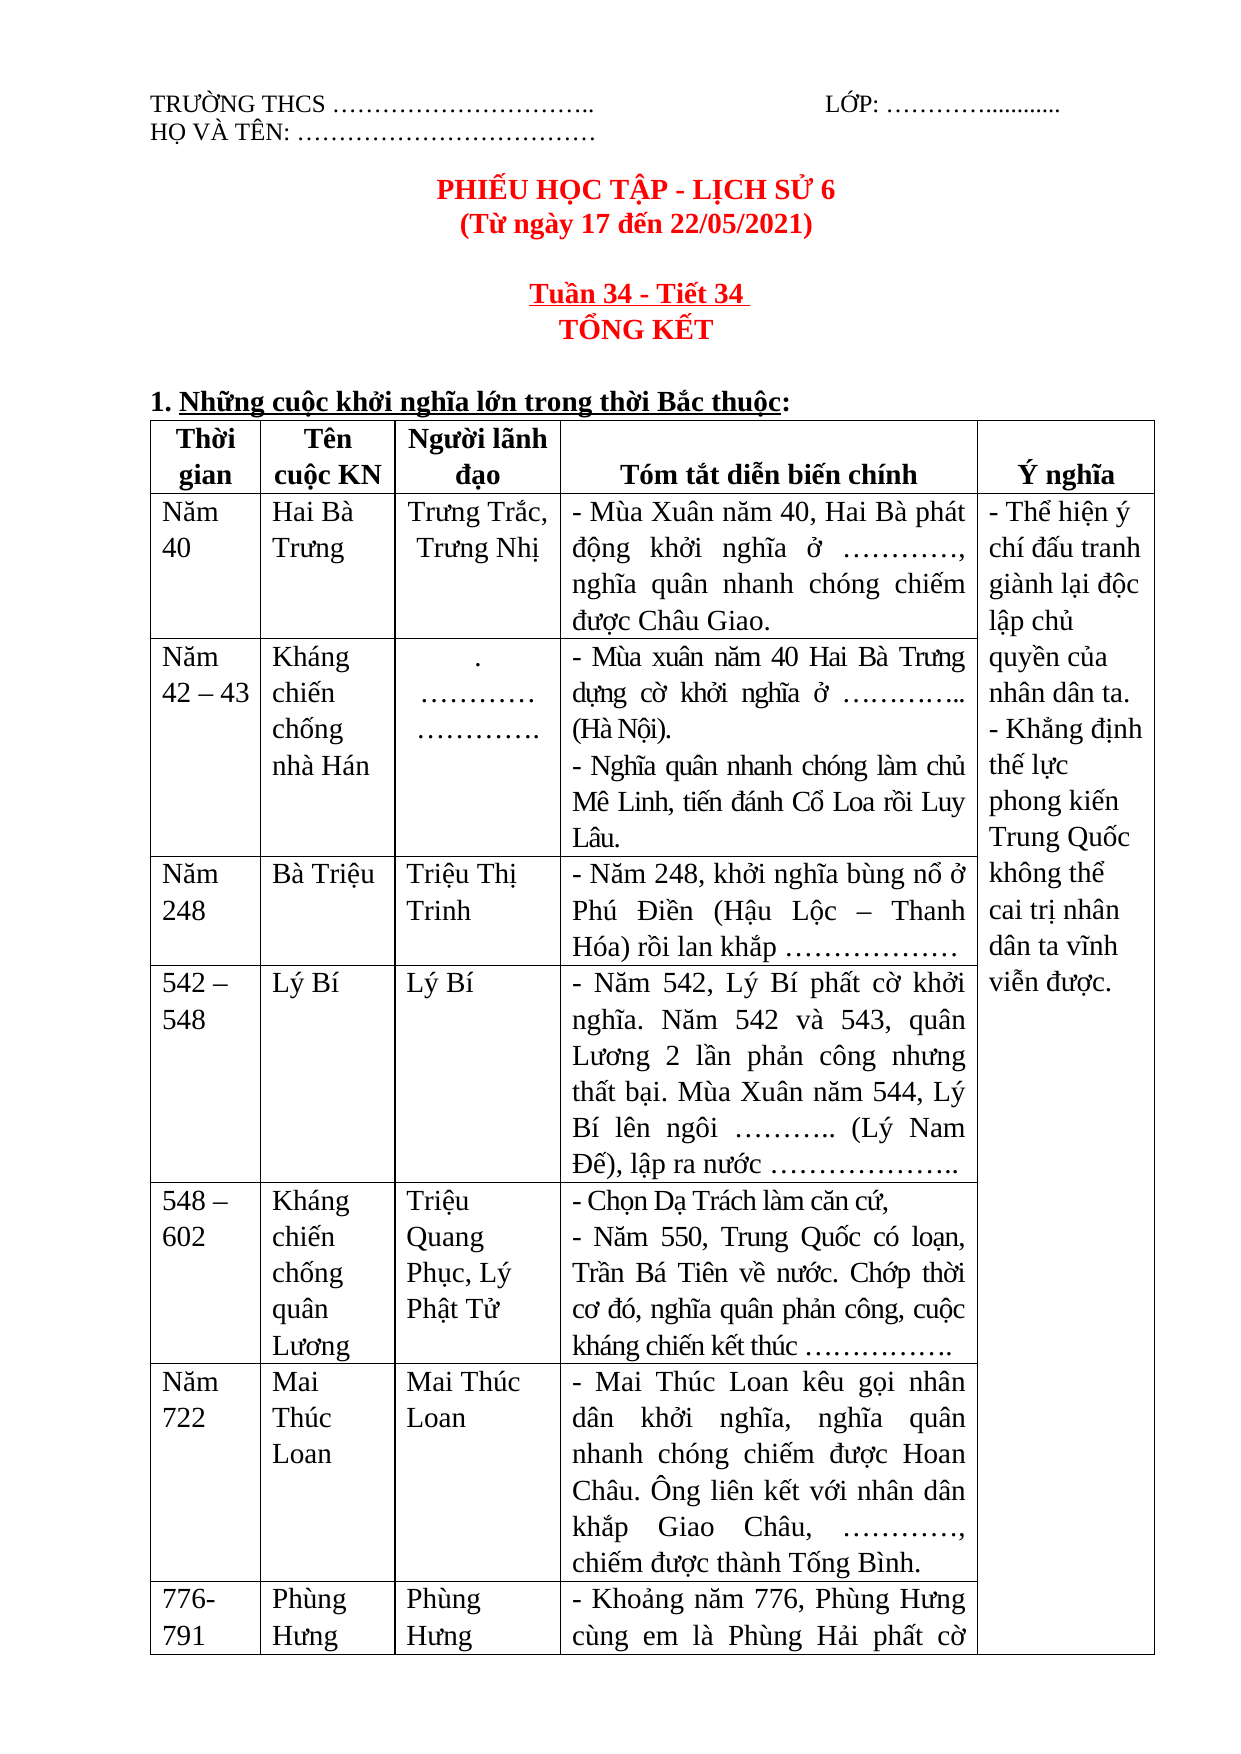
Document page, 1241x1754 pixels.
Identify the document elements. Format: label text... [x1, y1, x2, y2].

table_cell Trưng Trắc, Trưng Nhị [396, 494, 560, 638]
table_cell Mai Thúc Loan [396, 1364, 560, 1581]
table_header Ý nghĩa [978, 421, 1154, 493]
table_cell - Mai Thúc Loan kêu gọi nhân dân khởi nghĩa, nghĩa quân nhanh chóng chiếm được Hoan Châu. Ông liên kết với nhân dân khắp Giao Châu, …………, chiếm được thành Tống Bình. [561, 1364, 977, 1581]
table_cell Kháng chiến chống nhà Hán [261, 639, 394, 856]
table_cell Triệu Quang Phục, Lý Phật Tử [396, 1183, 560, 1363]
text Tuần 34 - Tiết 34 [114, 276, 1122, 309]
text (Từ ngày 17 đến 22/05/2021) [150, 206, 1122, 239]
table_cell Năm 722 [151, 1364, 260, 1581]
text PHIẾU HỌC TẬP - LỊCH SỬ 6 [150, 172, 1122, 206]
table_cell Bà Triệu [261, 857, 394, 964]
table_cell 542 –548 [151, 966, 260, 1182]
table_cell - Thể hiện ý chí đấu tranh giành lại độc lập chủ quyền của nhân dân ta. - Khẳng định thế lực phong kiến Trung Quốc không thể cai trị nhân dân ta vĩnh viễn được. [978, 494, 1154, 1653]
table_cell Phùng Hưng [261, 1582, 394, 1653]
table_cell Kháng chiến chống quân Lương [261, 1183, 394, 1363]
table_header Tên cuộc KN [261, 421, 394, 493]
table_cell - Năm 248, khởi nghĩa bùng nổ ở Phú Điền (Hậu Lộc – Thanh Hóa) rồi lan khắp ……………… [561, 857, 977, 964]
table_cell Năm 248 [151, 857, 260, 964]
text TRƯỜNG THCS ………………………….. LỚP: …………............ [150, 89, 1122, 117]
table_cell Hai Bà Trưng [261, 494, 394, 638]
table_cell Năm 40 [151, 494, 260, 638]
text HỌ VÀ TÊN: ……………………………… [150, 117, 1122, 146]
table_header Thời gian [151, 421, 260, 493]
text TỔNG KẾT [150, 312, 1122, 345]
table_cell - Chọn Dạ Trách làm căn cứ, - Năm 550, Trung Quốc có loạn, Trần Bá Tiên về nước. Chớp thời cơ đó, nghĩa quân phản công, cuộc kháng chiến kết thúc ……………. [561, 1183, 977, 1363]
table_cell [561, 1582, 977, 1653]
table_cell Lý Bí [396, 966, 560, 1182]
table_cell - Mùa Xuân năm 40, Hai Bà phát động khởi nghĩa ở …………, nghĩa quân nhanh chóng chiếm được Châu Giao. [561, 494, 977, 638]
table_cell 776-791 [151, 1582, 260, 1653]
table_cell Năm 42 – 43 [151, 639, 260, 856]
table_cell Mai Thúc Loan [261, 1364, 394, 1581]
table_cell Lý Bí [261, 966, 394, 1182]
table_cell 548 – 602 [151, 1183, 260, 1363]
table_cell - Năm 542, Lý Bí phất cờ khởi nghĩa. Năm 542 và 543, quân Lương 2 lần phản công nhưng thất bại. Mùa Xuân năm 544, Lý Bí lên ngôi ……….. (Lý Nam Đế), lập ra nước ……………….. [561, 966, 977, 1182]
table_cell - Mùa xuân năm 40 Hai Bà Trưng dựng cờ khởi nghĩa ở ………….. (Hà Nội). - Nghĩa quân nhanh chóng làm chủ Mê Linh, tiến đánh Cổ Loa rồi Luy Lâu. [561, 639, 977, 856]
table_header Người lãnh đạo [396, 421, 560, 493]
table_cell .……………………. [396, 639, 560, 856]
text 1. Những cuộc khởi nghĩa lớn trong thời Bắc thuộc: [150, 384, 1122, 418]
table_cell Triệu Thị Trinh [396, 857, 560, 964]
table_cell Phùng Hưng [396, 1582, 560, 1653]
table_header Tóm tắt diễn biến chính [561, 421, 977, 493]
